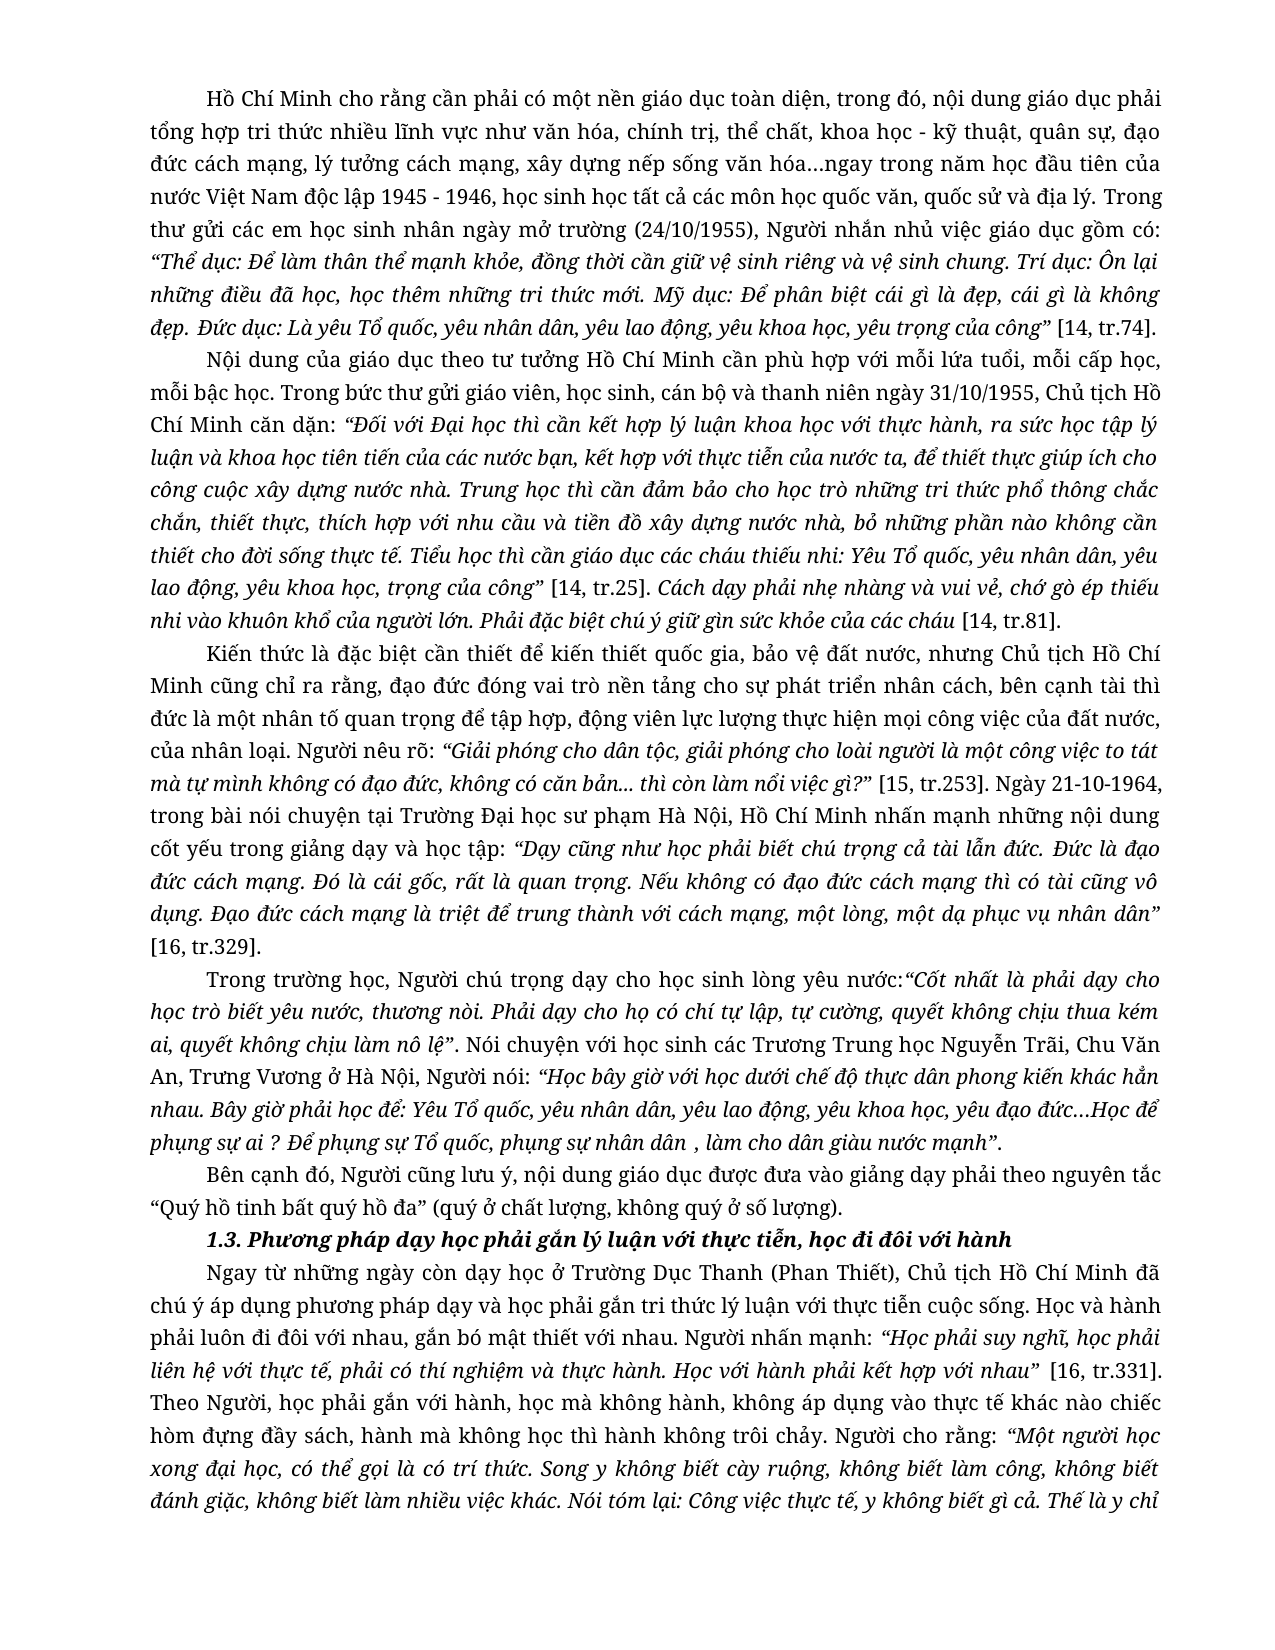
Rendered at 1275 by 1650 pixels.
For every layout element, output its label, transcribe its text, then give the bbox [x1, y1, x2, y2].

list 1.3. Phương pháp dạy học phải gắn lý luận với thực tiễn, học đi đôi với hành [150, 1226, 1162, 1254]
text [150, 1258, 1162, 1515]
text Nội dung của giáo dục theo tư tưởng Hồ Chí Minh cần phù hợp với mỗi lứa tuổi, mỗi cấp học, mỗi bậc học. Trong bức thư gửi giáo viên, học sinh, cán bộ và thanh niên ngày 31/10/1955, Chủ tịch Hồ Chí Minh căn dặn: “Đối với Đại học thì cần kết hợp lý luận khoa học với thực hành, ra sức học tập lý luận và khoa học tiên tiến của các nước bạn, kết hợp với thực tiễn của nước ta, để thiết thực giúp ích cho công cuộc xây dựng nước nhà. Trung học thì cần đảm bảo cho học trò những tri thức phổ thông chắc chắn, thiết thực, thích hợp với nhu cầu và tiền đồ xây dựng nước nhà, bỏ những phần nào không cần thiết cho đời sống thực tế. Tiểu học thì cần giáo dục các cháu thiếu nhi: Yêu Tổ quốc, yêu nhân dân, yêu lao động, yêu khoa học, trọng của công” [14, tr.25]. Cách dạy phải nhẹ nhàng và vui vẻ, chớ gò ép thiếu nhi vào khuôn khổ của người lớn. Phải đặc biệt chú ý giữ gìn sức khỏe của các cháu [14, tr.81]. [150, 345, 1162, 634]
text Kiến thức là đặc biệt cần thiết để kiến thiết quốc gia, bảo vệ đất nước, nhưng Chủ tịch Hồ Chí Minh cũng chỉ ra rằng, đạo đức đóng vai trò nền tảng cho sự phát triển nhân cách, bên cạnh tài thì đức là một nhân tố quan trọng để tập hợp, động viên lực lượng thực hiện mọi công việc của đất nước, của nhân loại. Người nêu rõ: “Giải phóng cho dân tộc, giải phóng cho loài người là một công việc to tát mà tự mình không có đạo đức, không có căn bản... thì còn làm nổi việc gì?” [15, tr.253]. Ngày 21-10-1964, trong bài nói chuyện tại Trường Đại học sư phạm Hà Nội, Hồ Chí Minh nhấn mạnh những nội dung cốt yếu trong giảng dạy và học tập: “Dạy cũng như học phải biết chú trọng cả tài lẫn đức. Đức là đạo đức cách mạng. Đó là cái gốc, rất là quan trọng. Nếu không có đạo đức cách mạng thì có tài cũng vô dụng. Đạo đức cách mạng là triệt để trung thành với cách mạng, một lòng, một dạ phục vụ nhân dân” [16, tr.329]. [150, 639, 1162, 961]
text Bên cạnh đó, Người cũng lưu ý, nội dung giáo dục được đưa vào giảng dạy phải theo nguyên tắc “Quý hồ tinh bất quý hồ đa” (quý ở chất lượng, không quý ở số lượng). [150, 1160, 1162, 1221]
text Hồ Chí Minh cho rằng cần phải có một nền giáo dục toàn diện, trong đó, nội dung giáo dục phải tổng hợp tri thức nhiều lĩnh vực như văn hóa, chính trị, thể chất, khoa học - kỹ thuật, quân sự, đạo đức cách mạng, lý tưởng cách mạng, xây dựng nếp sống văn hóa…ngay trong năm học đầu tiên của nước Việt Nam độc lập 1945 - 1946, học sinh học tất cả các môn học quốc văn, quốc sử và địa lý. Trong thư gửi các em học sinh nhân ngày mở trường (24/10/1955), Người nhắn nhủ việc giáo dục gồm có: “Thể dục: Để làm thân thể mạnh khỏe, đồng thời cần giữ vệ sinh riêng và vệ sinh chung. Trí dục: Ôn lại những điều đã học, học thêm những tri thức mới. Mỹ dục: Để phân biệt cái gì là đẹp, cái gì là không đẹp. Đức dục: Là yêu Tổ quốc, yêu nhân dân, yêu lao động, yêu khoa học, yêu trọng của công” [14, tr.74]. [150, 84, 1162, 341]
text Trong trường học, Người chú trọng dạy cho học sinh lòng yêu nước:“Cốt nhất là phải dạy cho học trò biết yêu nước, thương nòi. Phải dạy cho họ có chí tự lập, tự cường, quyết không chịu thua kém ai, quyết không chịu làm nô lệ”. Nói chuyện với học sinh các Trương Trung học Nguyễn Trãi, Chu Văn An, Trưng Vương ở Hà Nội, Người nói: “Học bây giờ với học dưới chế độ thực dân phong kiến khác hẳn nhau. Bây giờ phải học để: Yêu Tổ quốc, yêu nhân dân, yêu lao động, yêu khoa học, yêu đạo đức…Học để phụng sự ai ? Để phụng sự Tổ quốc, phụng sự nhân dân , làm cho dân giàu nước mạnh”. [150, 965, 1162, 1156]
